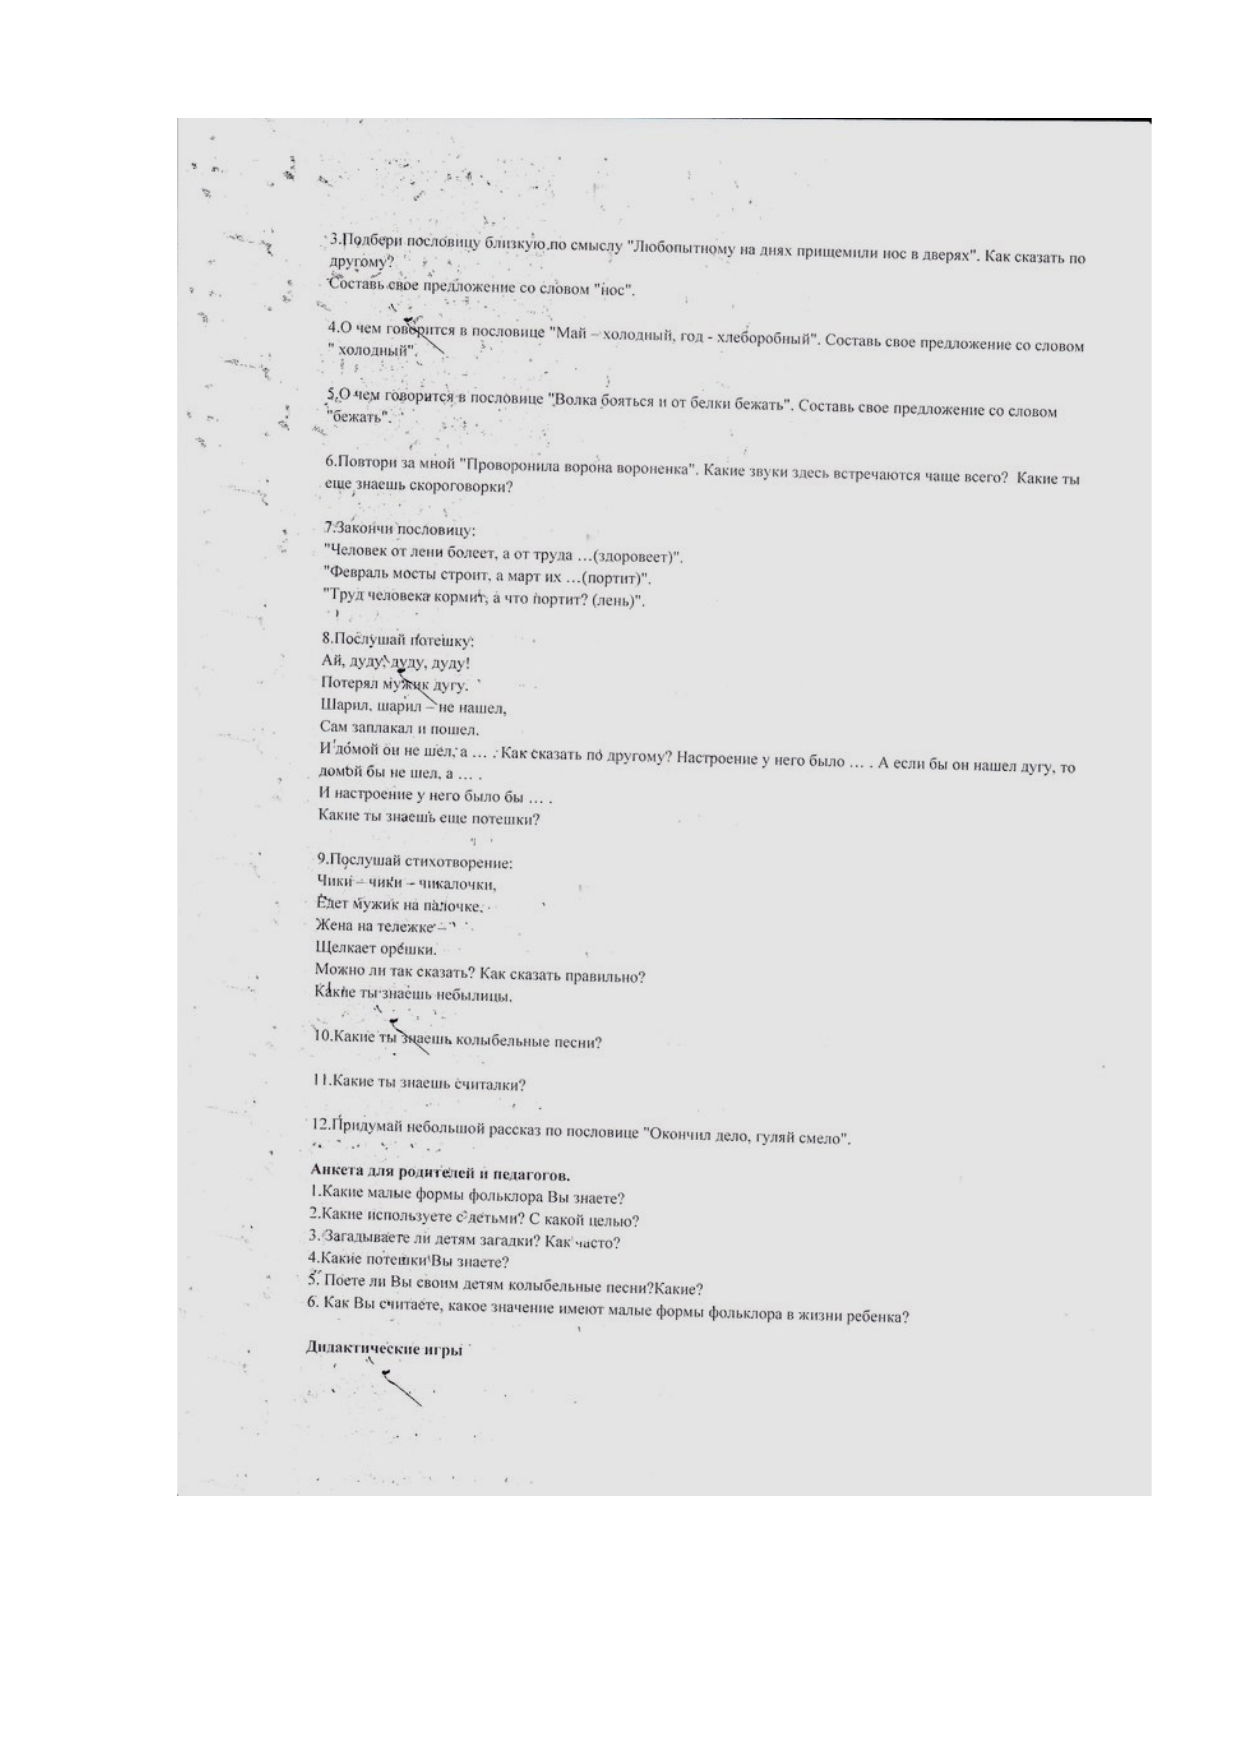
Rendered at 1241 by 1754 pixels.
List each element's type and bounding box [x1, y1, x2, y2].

picture [177, 118, 1152, 1496]
